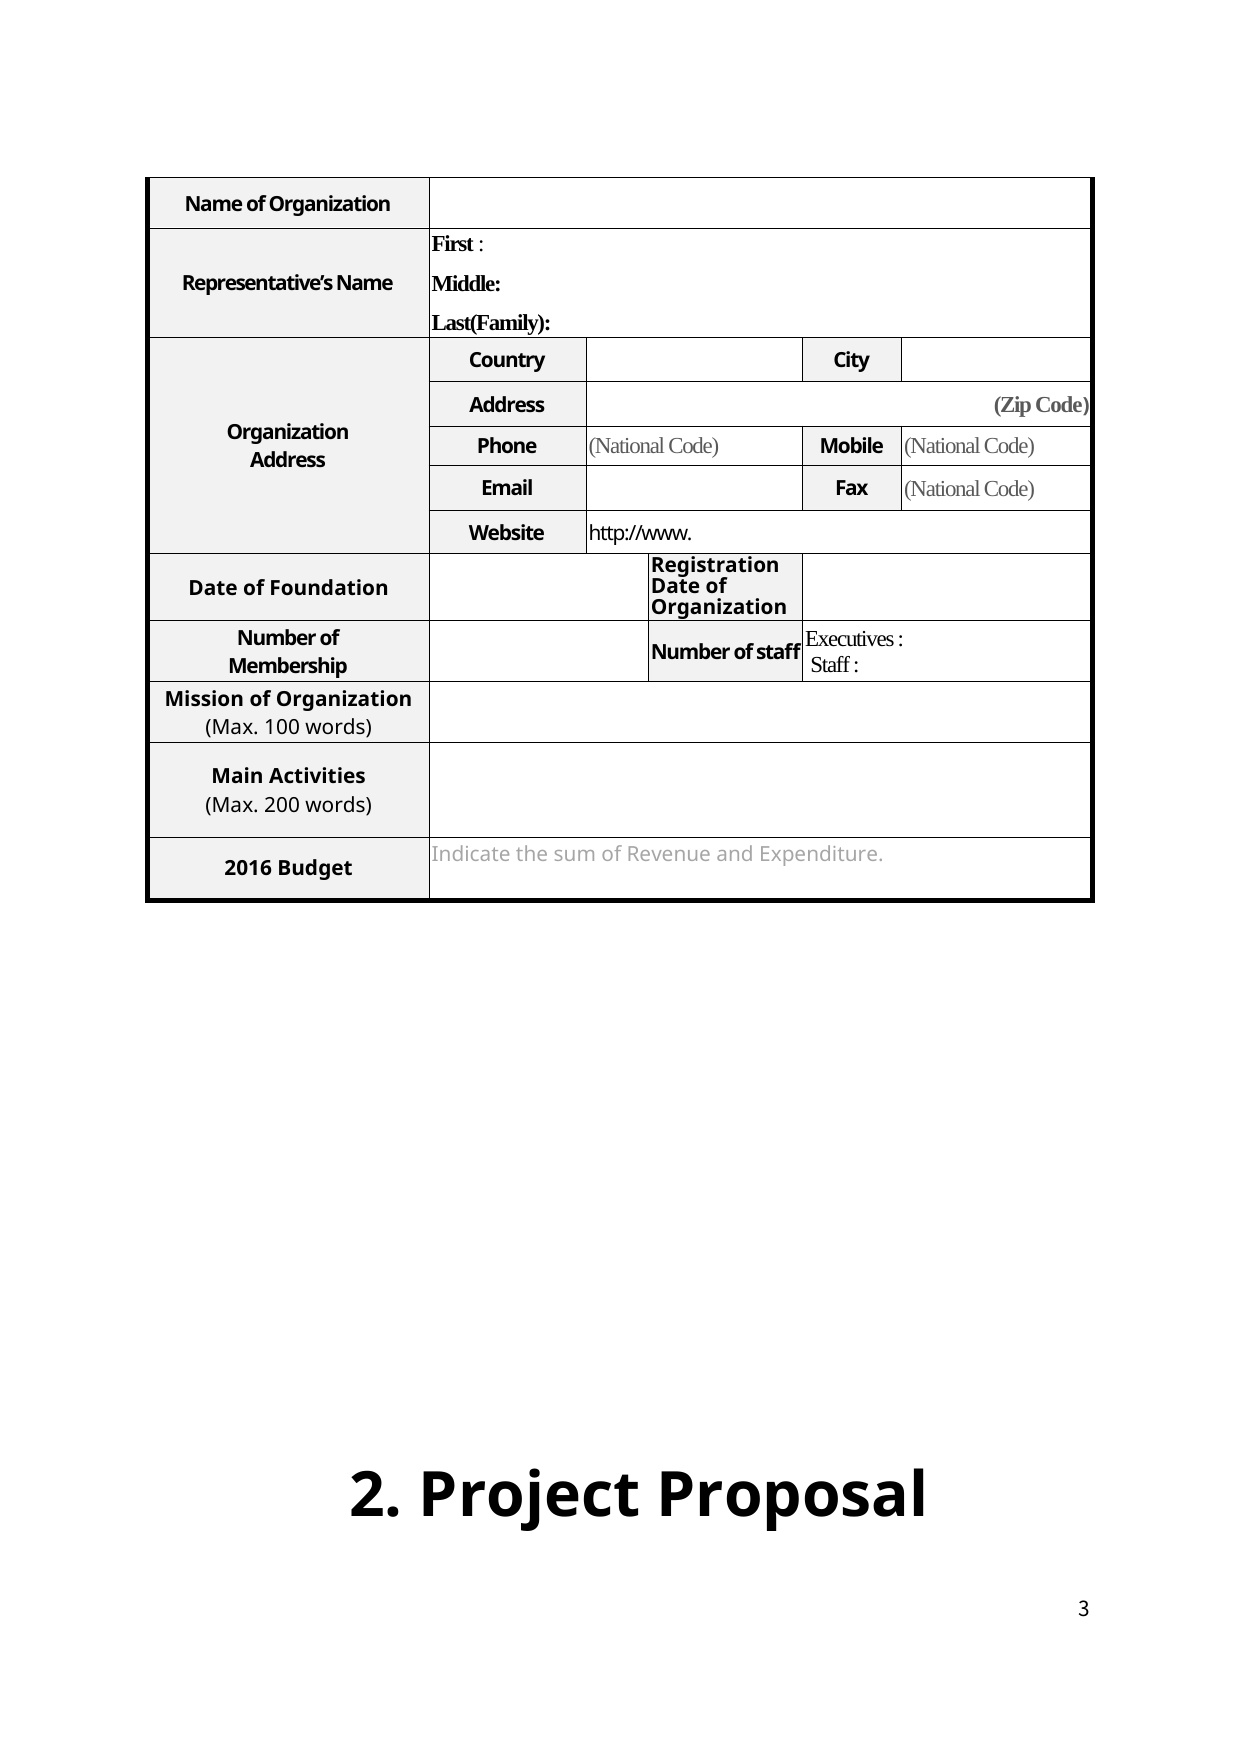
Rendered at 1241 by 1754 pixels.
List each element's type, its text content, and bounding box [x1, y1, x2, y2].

table_cell Indicate the sum of Revenue and Expenditure. [430, 838, 1090, 898]
table_cell Name of Organization [150, 178, 429, 227]
table_cell Main Activities (Max. 200 words) [150, 743, 429, 837]
table_cell Mobile [803, 427, 901, 465]
table_cell Date of Foundation [150, 554, 429, 620]
table_cell Email [430, 466, 586, 510]
table_cell Number of Membership [150, 621, 429, 681]
table_cell 2016 Budget [150, 838, 429, 898]
table_cell Executives : Staff : [803, 621, 1090, 681]
text 2. Project Proposal [187, 1458, 1090, 1531]
table_cell Website [430, 511, 586, 553]
table_cell [430, 621, 648, 681]
table_cell [430, 554, 648, 620]
table_cell Country [430, 338, 586, 381]
table_cell [430, 178, 1090, 227]
table_cell [430, 743, 1090, 837]
table_cell Organization Address [150, 338, 429, 553]
table_cell Phone [430, 427, 586, 465]
table_cell [803, 554, 1090, 620]
table_cell First : Middle: Last(Family): [430, 229, 1090, 337]
table_cell City [803, 338, 901, 381]
table_cell [430, 682, 1090, 742]
table_cell [902, 338, 1090, 381]
table_cell http://www. [587, 511, 1090, 553]
table_cell [587, 466, 802, 510]
table_cell Mission of Organization (Max. 100 words) [150, 682, 429, 742]
table_cell (National Code) [587, 427, 802, 465]
table_cell Fax [803, 466, 901, 510]
table_cell Address [430, 382, 586, 426]
table_cell (Zip Code) [587, 382, 1090, 426]
table_cell [587, 338, 802, 381]
table_cell (National Code) [902, 427, 1090, 465]
table_cell Number of staff [649, 621, 802, 681]
table_cell Registration Date of Organization [649, 554, 802, 620]
table_cell (National Code) [902, 466, 1090, 510]
table_cell Representative’s Name [150, 229, 429, 337]
